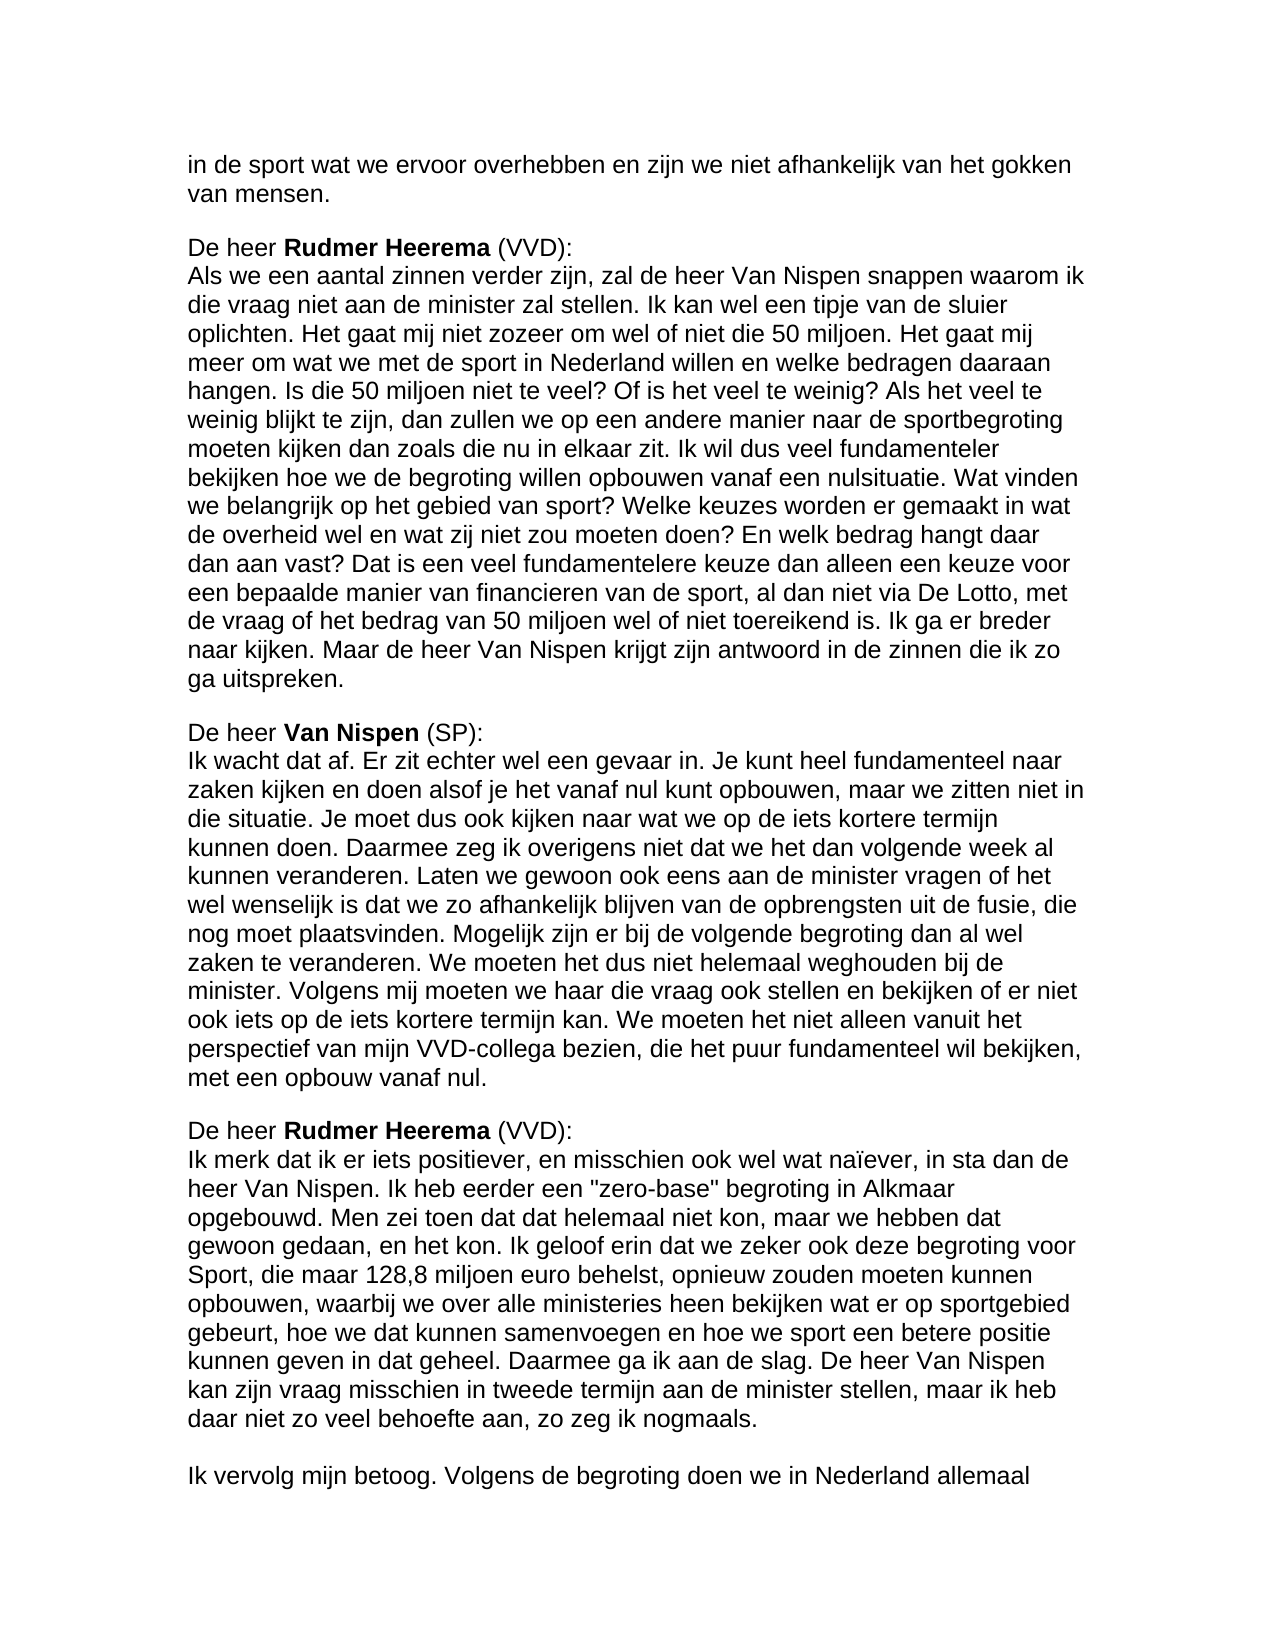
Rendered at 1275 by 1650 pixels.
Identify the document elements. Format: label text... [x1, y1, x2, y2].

text De heer Van Nispen (SP): Ik wacht dat af. Er zit echter wel een gevaar in. Je kunt heel fundamenteel naar zaken kijken en doen alsof je het vanaf nul kunt opbouwen, maar we zitten niet in die situatie. Je moet dus ook kijken naar wat we op de iets kortere termijn kunnen doen. Daarmee zeg ik overigens niet dat we het dan volgende week al kunnen veranderen. Laten we gewoon ook eens aan de minister vragen of het wel wenselijk is dat we zo afhankelijk blijven van de opbrengsten uit de fusie, die nog moet plaatsvinden. Mogelijk zijn er bij de volgende begroting dan al wel zaken te veranderen. We moeten het dus niet helemaal weghouden bij de minister. Volgens mij moeten we haar die vraag ook stellen en bekijken of er niet ook iets op de iets kortere termijn kan. We moeten het niet alleen vanuit het perspectief van mijn VVD-collega bezien, die het puur fundamenteel wil bekijken, met een opbouw vanaf nul. [187, 717, 1087, 1091]
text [187, 150, 1087, 207]
text De heer Rudmer Heerema (VVD): Als we een aantal zinnen verder zijn, zal de heer Van Nispen snappen waarom ik die vraag niet aan de minister zal stellen. Ik kan wel een tipje van de sluier oplichten. Het gaat mij niet zozeer om wel of niet die 50 miljoen. Het gaat mij meer om wat we met de sport in Nederland willen en welke bedragen daaraan hangen. Is die 50 miljoen niet te veel? Of is het veel te weinig? Als het veel te weinig blijkt te zijn, dan zullen we op een andere manier naar de sportbegroting moeten kijken dan zoals die nu in elkaar zit. Ik wil dus veel fundamenteler bekijken hoe we de begroting willen opbouwen vanaf een nulsituatie. Wat vinden we belangrijk op het gebied van sport? Welke keuzes worden er gemaakt in wat de overheid wel en wat zij niet zou moeten doen? En welk bedrag hangt daar dan aan vast? Dat is een veel fundamentelere keuze dan alleen een keuze voor een bepaalde manier van financieren van de sport, al dan niet via De Lotto, met de vraag of het bedrag van 50 miljoen wel of niet toereikend is. Ik ga er breder naar kijken. Maar de heer Van Nispen krijgt zijn antwoord in de zinnen die ik zo ga uitspreken. [187, 232, 1087, 692]
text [187, 1116, 1087, 1490]
